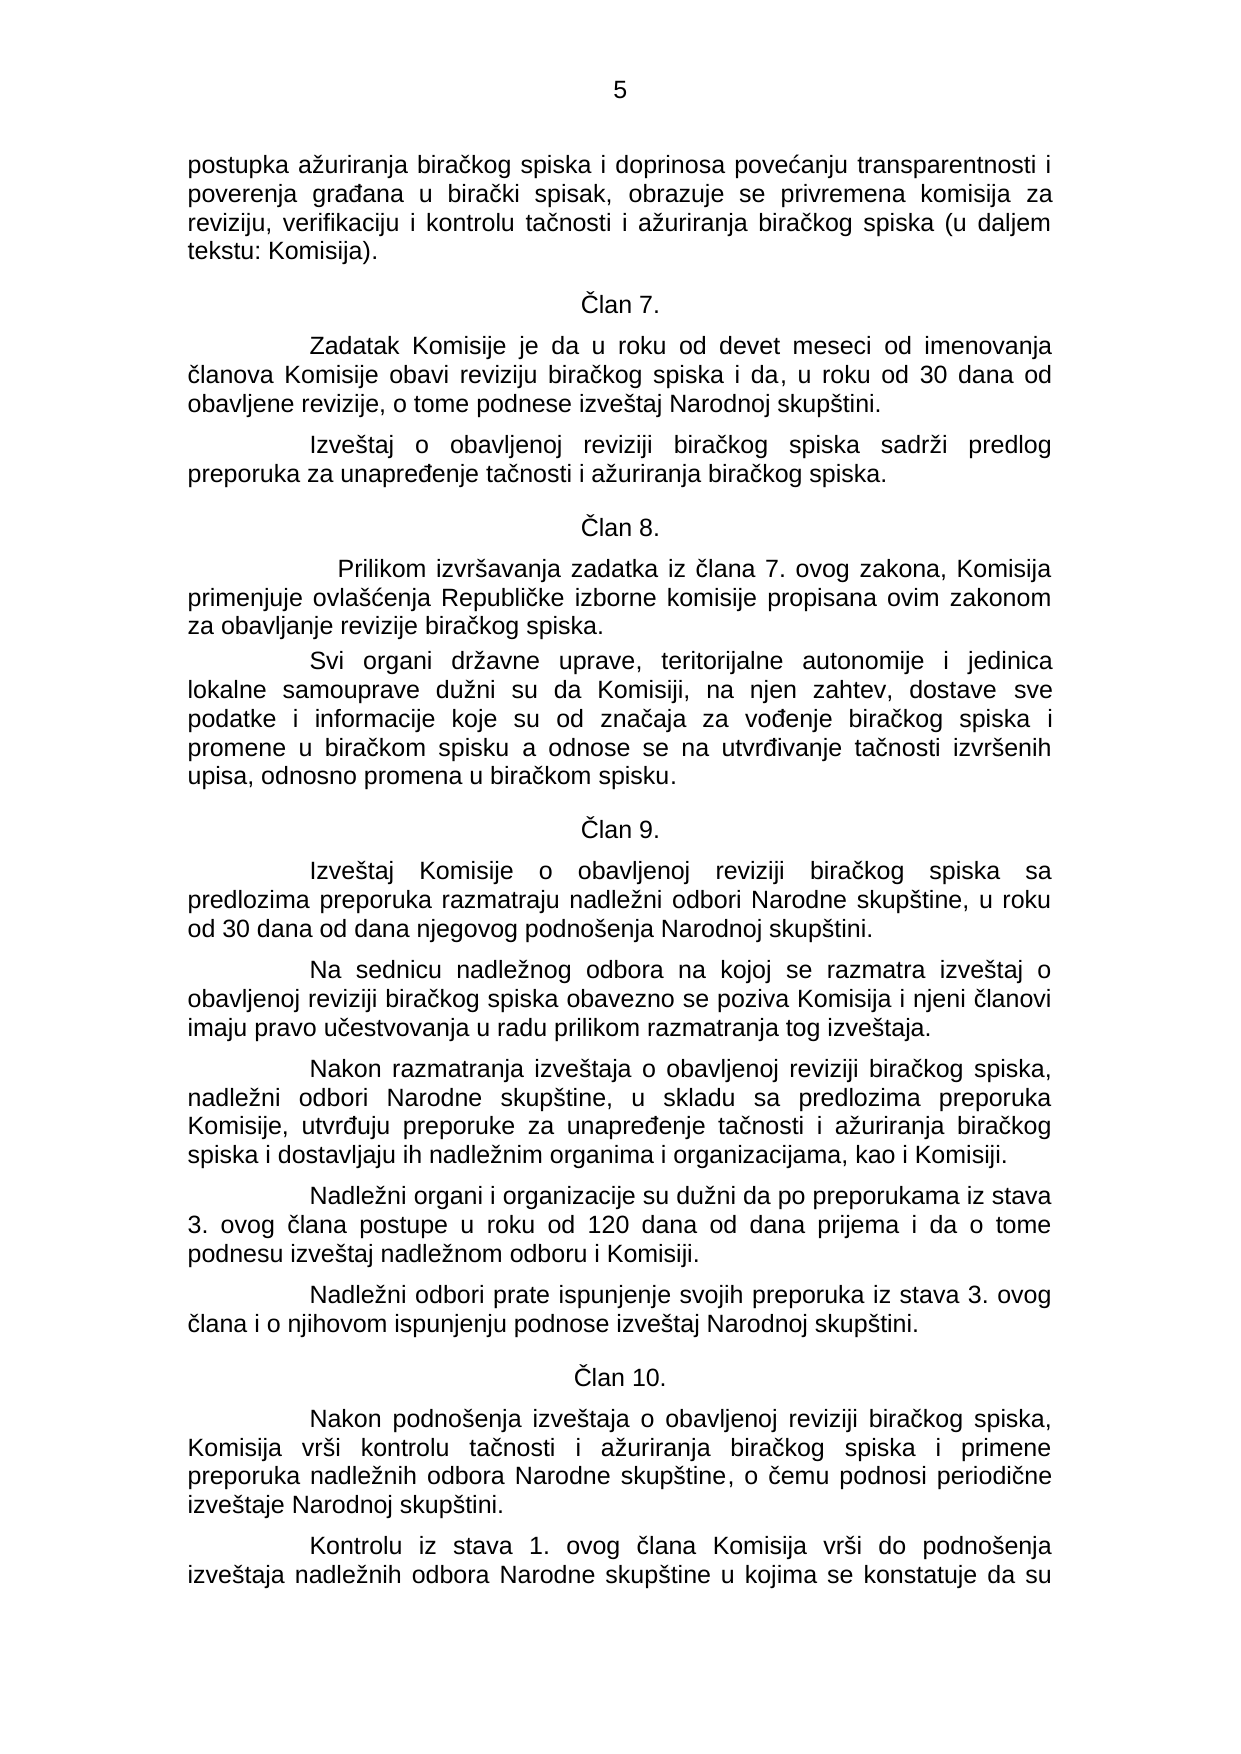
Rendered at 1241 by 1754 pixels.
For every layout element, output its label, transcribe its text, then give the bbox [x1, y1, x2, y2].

text Izveštaj Komisije o obavljenoj reviziji biračkog spiska sa predlozima preporuka razmatraju nadležni odbori Narodne skupštine, u roku od 30 dana od dana njegovog podnošenja Narodnoj skupštini. [187, 856, 1053, 942]
text Nadležni odbori prate ispunjenje svojih preporuka iz stava 3. ovog člana i o njihovom ispunjenju podnose izveštaj Narodnoj skupštini. [187, 1280, 1053, 1337]
text Nadležni organi i organizacije su dužni da po preporukama iz stava 3. ovog člana postupe u roku od 120 dana od dana prijema i da o tome podnesu izveštaj nadležnom odboru i Komisiji. [187, 1181, 1053, 1267]
text Zadatak Komisije je da u roku od devet meseci od imenovanja članova Komisije obavi reviziju biračkog spiska i da, u roku od 30 dana od obavljene revizije, o tome podnese izveštaj Narodnoj skupštini. [187, 331, 1053, 417]
text Nakon razmatranja izveštaja o obavljenoj reviziji biračkog spiska, nadležni odbori Narodne skupštine, u skladu sa predlozima preporuka Komisije, utvrđuju preporuke za unapređenje tačnosti i ažuriranja biračkog spiska i dostavljaju ih nadležnim organima i organizacijama, kao i Komisiji. [187, 1054, 1053, 1169]
text Svi organi državne uprave, teritorijalne autonomije i jedinica lokalne samouprave dužni su da Komisiji, na njen zahtev, dostave sve podatke i informacije koje su od značaja za vođenje biračkog spiska i promene u biračkom spisku a odnose se na utvrđivanje tačnosti izvršenih upisa, odnosno promena u biračkom spisku. [187, 646, 1053, 790]
text Nakon podnošenja izveštaja o obavljenoj reviziji biračkog spiska, Komisija vrši kontrolu tačnosti i ažuriranja biračkog spiska i primene preporuka nadležnih odbora Narodne skupštine, o čemu podnosi periodične izveštaje Narodnoj skupštini. [187, 1404, 1053, 1519]
text Član 10. [187, 1362, 1053, 1391]
text Prilikom izvršavanja zadatka iz člana 7. ovog zakona, Komisija primenjuje ovlašćenja Republičke izborne komisije propisana ovim zakonom za obavljanje revizije biračkog spiska. [187, 554, 1053, 640]
text Član 7. [187, 290, 1053, 319]
text Izveštaj o obavljenoj reviziji biračkog spiska sadrži predlog preporuka za unapređenje tačnosti i ažuriranja biračkog spiska. [187, 430, 1053, 487]
text Na sednicu nadležnog odbora na kojoj se razmatra izveštaj o obavljenoj reviziji biračkog spiska obavezno se poziva Komisija i njeni članovi imaju pravo učestvovanja u radu prilikom razmatranja tog izveštaja. [187, 955, 1053, 1041]
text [187, 1531, 1053, 1589]
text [187, 150, 1053, 265]
text Član 8. [187, 512, 1053, 541]
text Član 9. [187, 815, 1053, 844]
